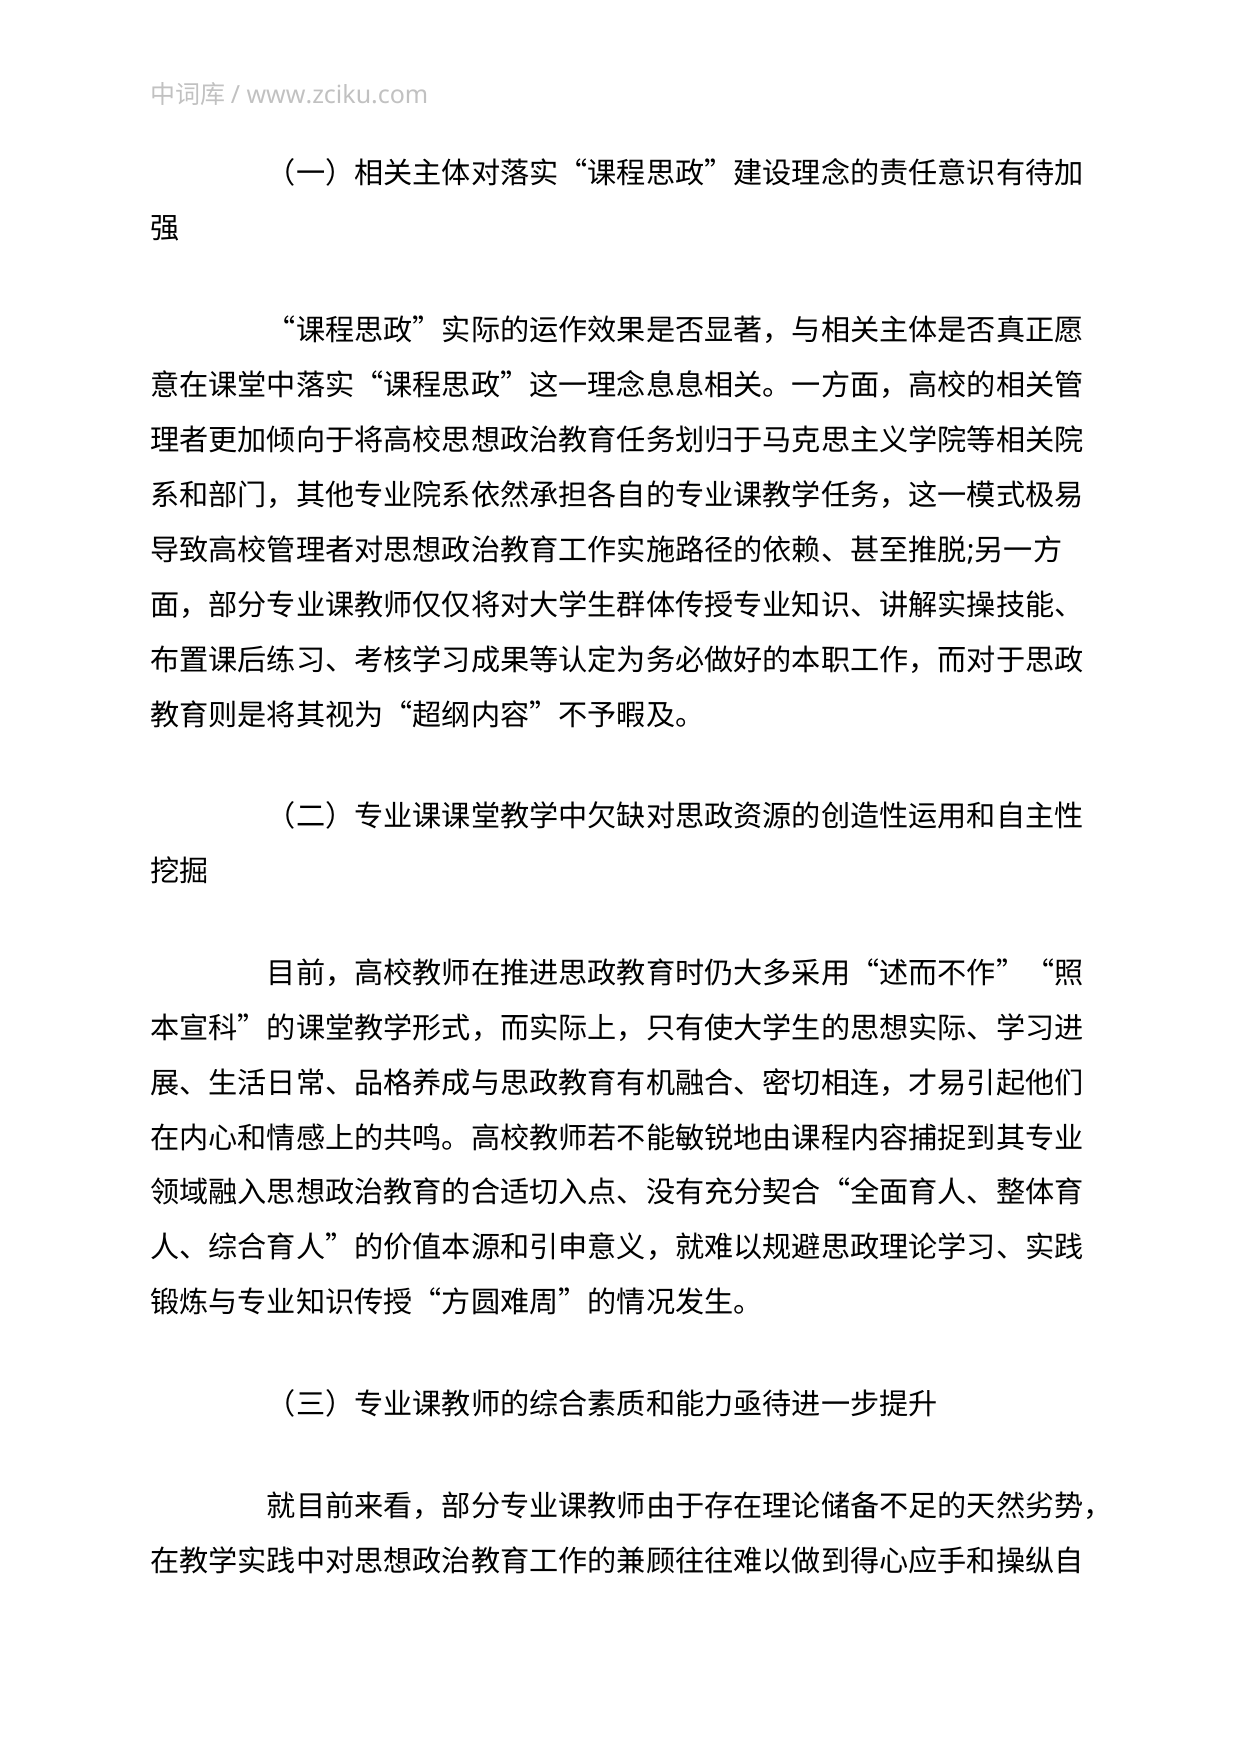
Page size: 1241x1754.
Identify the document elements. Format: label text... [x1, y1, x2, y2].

text （二）专业课课堂教学中欠缺对思政资源的创造性运用和自主性挖掘 [150, 793, 1090, 890]
text （三）专业课教师的综合素质和能力亟待进一步提升 [150, 1381, 1090, 1423]
text （一）相关主体对落实“课程思政”建设理念的责任意识有待加强 [150, 150, 1090, 247]
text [150, 1482, 1090, 1579]
text “课程思政”实际的运作效果是否显著，与相关主体是否真正愿意在课堂中落实“课程思政”这一理念息息相关。一方面，高校的相关管理者更加倾向于将高校思想政治教育任务划归于马克思主义学院等相关院系和部门，其他专业院系依然承担各自的专业课教学任务，这一模式极易导致高校管理者对思想政治教育工作实施路径的依赖、甚至推脱;另一方面，部分专业课教师仅仅将对大学生群体传授专业知识、讲解实操技能、布置课后练习、考核学习成果等认定为务必做好的本职工作，而对于思政教育则是将其视为“超纲内容”不予暇及。 [150, 307, 1090, 733]
text 目前，高校教师在推进思政教育时仍大多采用“述而不作”“照本宣科”的课堂教学形式，而实际上，只有使大学生的思想实际、学习进展、生活日常、品格养成与思政教育有机融合、密切相连，才易引起他们在内心和情感上的共鸣。高校教师若不能敏锐地由课程内容捕捉到其专业领域融入思想政治教育的合适切入点、没有充分契合“全面育人、整体育人、综合育人”的价值本源和引申意义，就难以规避思政理论学习、实践锻炼与专业知识传授“方圆难周”的情况发生。 [150, 949, 1090, 1321]
